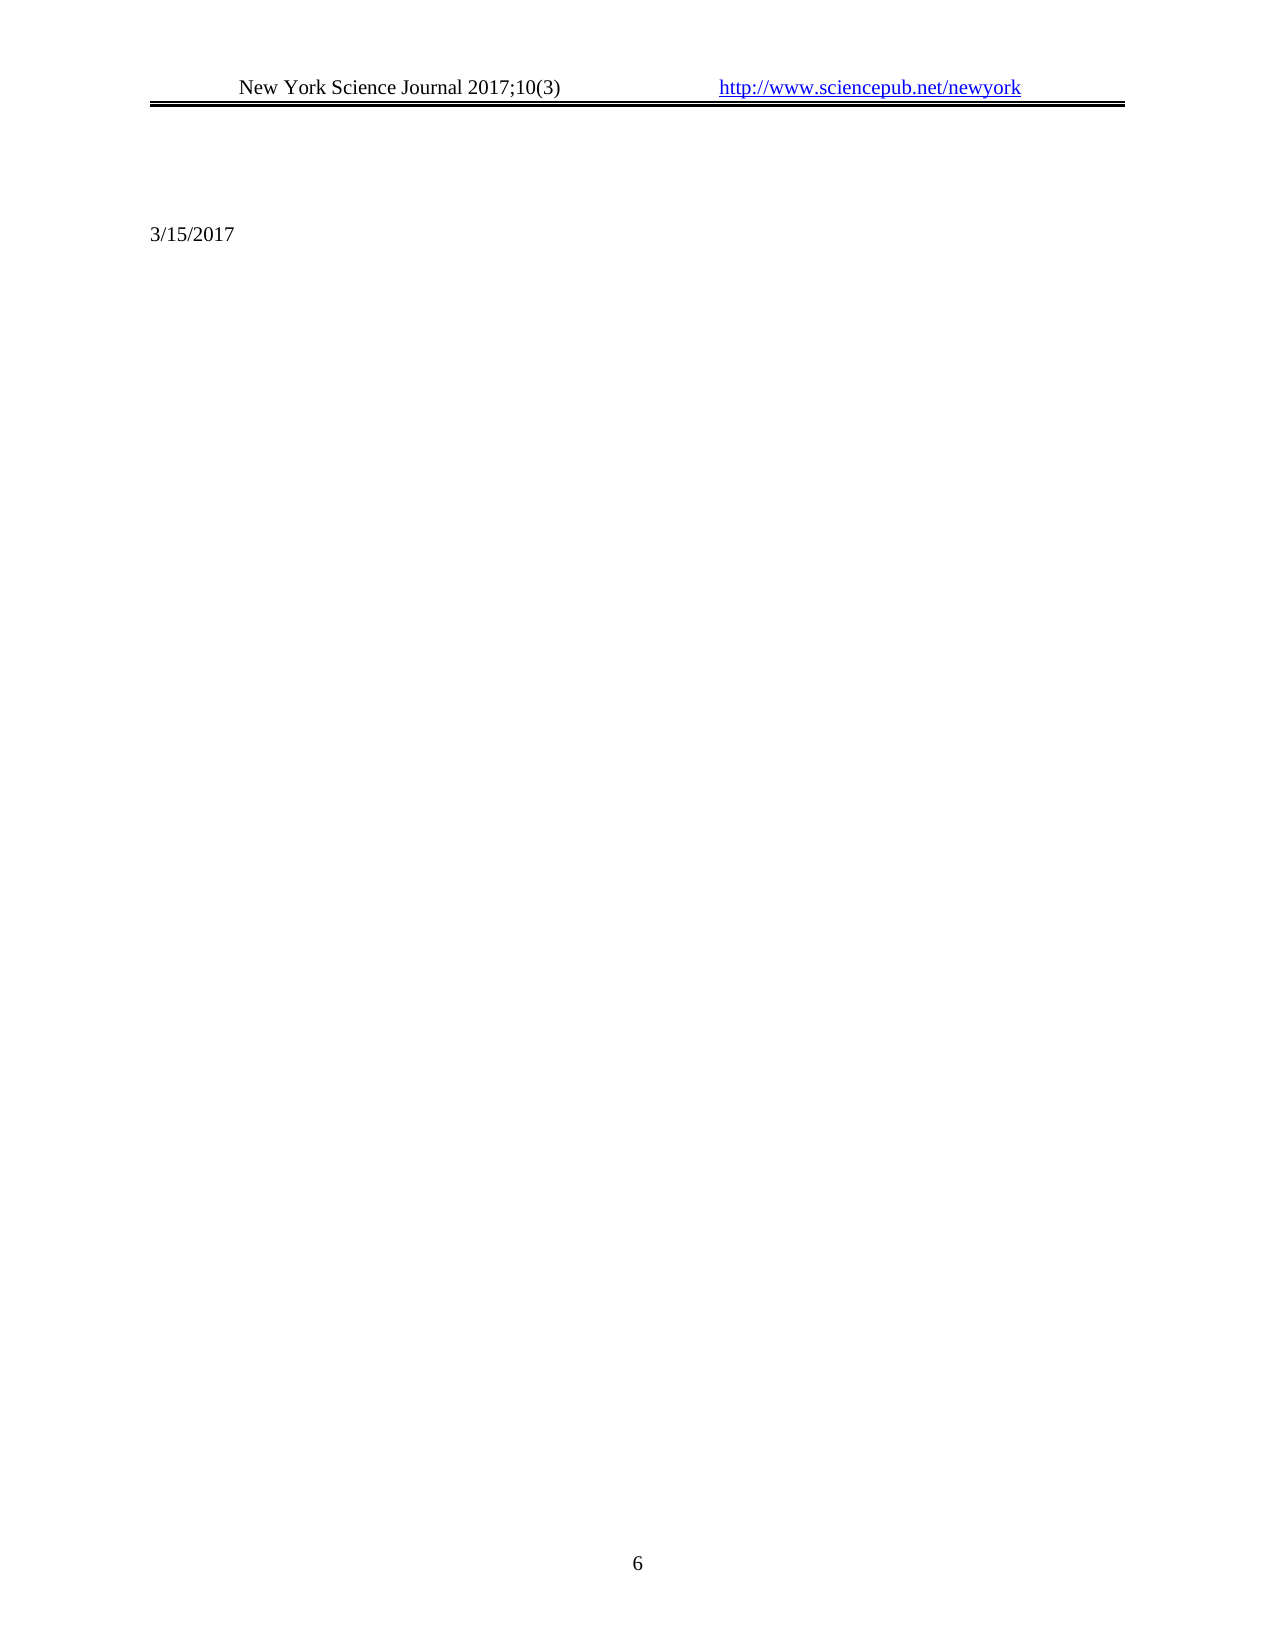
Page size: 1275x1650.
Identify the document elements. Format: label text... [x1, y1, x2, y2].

text 3/15/2017 [150, 222, 1125, 246]
